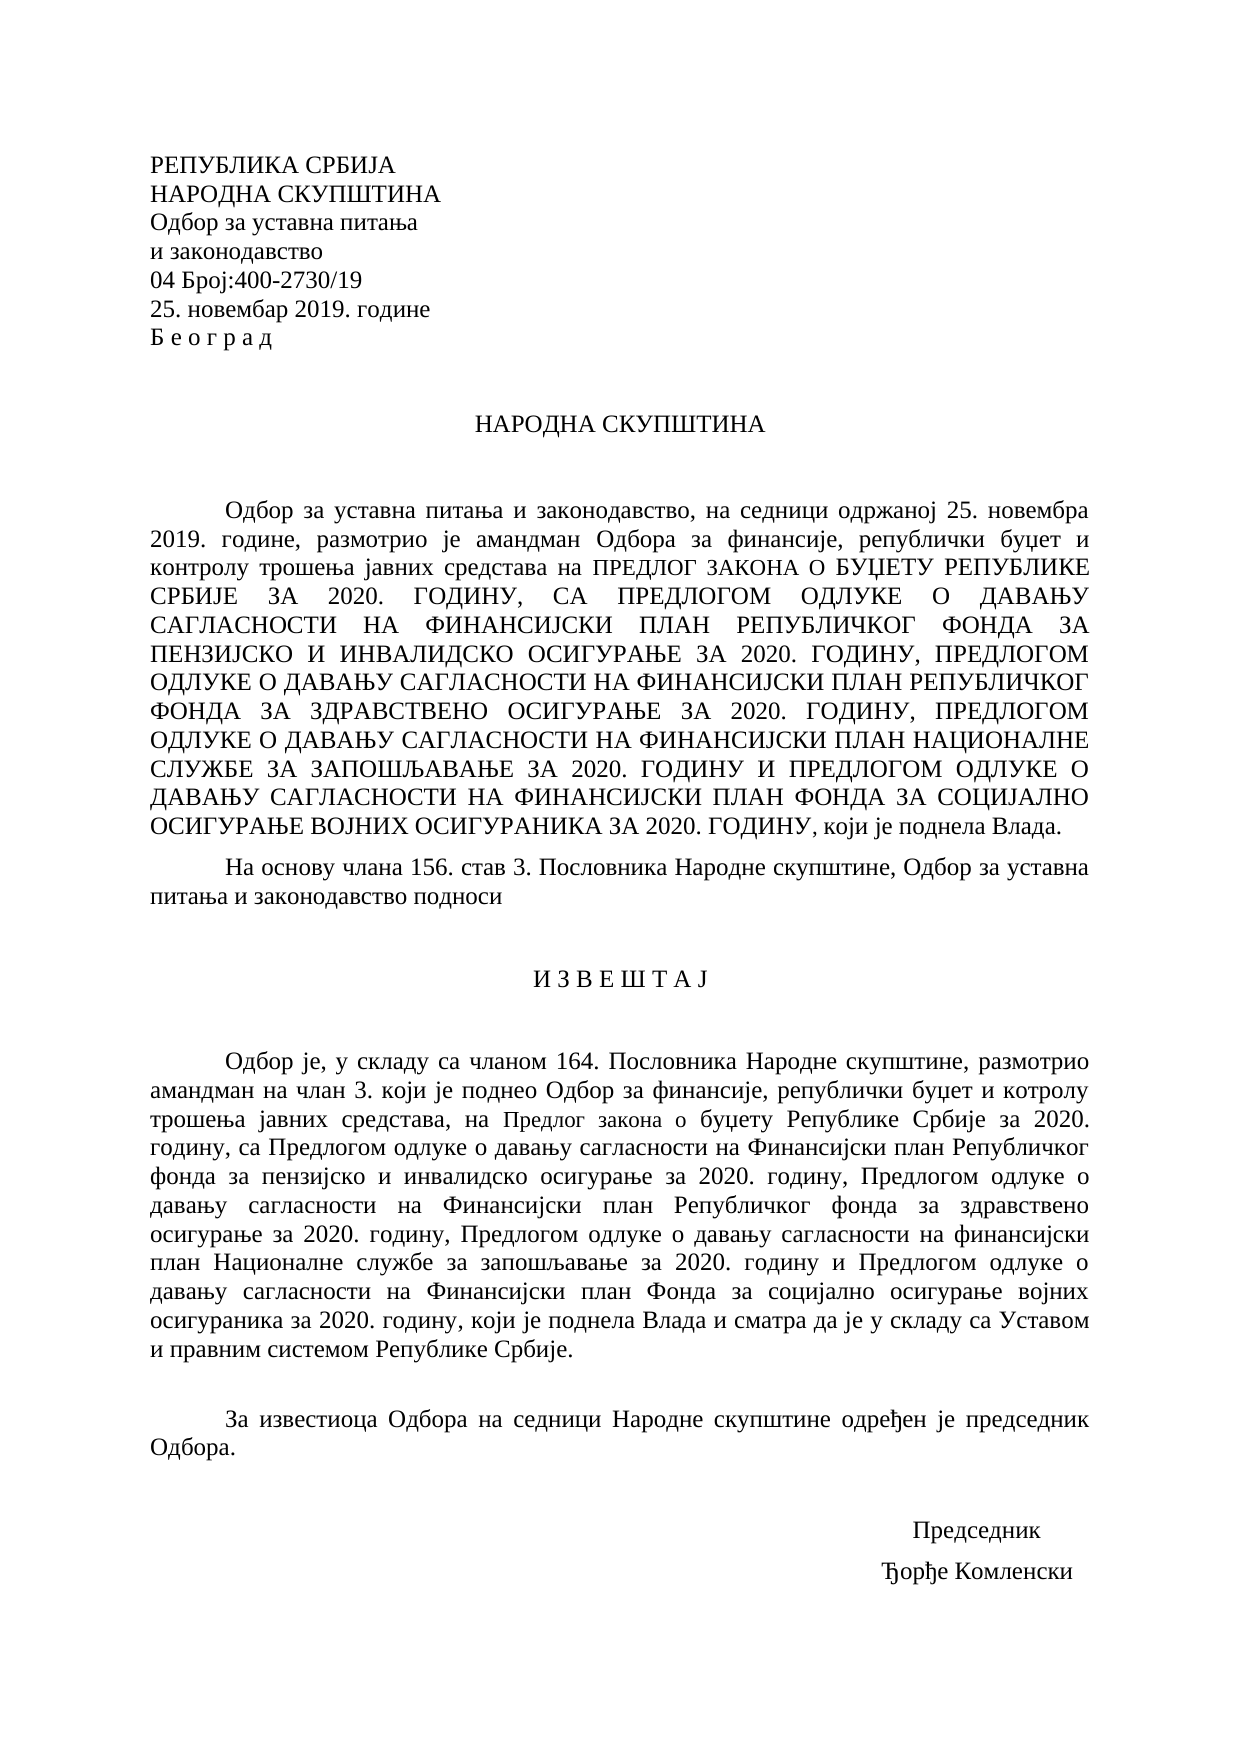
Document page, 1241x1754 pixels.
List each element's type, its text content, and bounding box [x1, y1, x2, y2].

text Б е о г р а д [150, 322, 1090, 351]
text 25. новембар 2019. године [150, 294, 1090, 322]
text Одбор је, у складу са чланом 164. Пословника Народне скупштине, размотрио амандман на члан 3. који је поднео Одбор за финансије, републички буџет и котролу трошења јавних средстава, на Предлог закона о буџету Републике Србије за 2020. годину, са Предлогом одлуке о давању сагласности на Финансијски план Републичког фонда за пензијско и инвалидско осигурање за 2020. годину, Предлогом одлуке о давању сагласности на Финансијски план Републичког фонда за здравствено осигурање за 2020. годину, Предлогом одлуке о давању сагласности на финансијски план Националне службе за запошљавање за 2020. годину и Предлогом одлуке о давању сагласности на Финансијски план Фонда за социјално осигурање војних осигураника за 2020. годину, који је поднела Влада и сматра да је у складу са Уставом и правним системом Републике Србије. [150, 1046, 1090, 1362]
text Одбор за уставна питања и законодавство, на седници одржаној 25. новембра 2019. године, размотрио је амандман Одбора за финансије, републички буџет и контролу трошења јавних средстава на ПРЕДЛОГ ЗАКОНА О БУЏЕТУ РЕПУБЛИКЕ СРБИЈЕ ЗА 2020. ГОДИНУ, СА ПРЕДЛОГОМ ОДЛУКЕ О ДАВАЊУ САГЛАСНОСТИ НА ФИНАНСИЈСКИ ПЛАН РЕПУБЛИЧКОГ ФОНДА ЗА ПЕНЗИЈСКО И ИНВАЛИДСКО ОСИГУРАЊЕ ЗА 2020. ГОДИНУ, ПРЕДЛОГОМ ОДЛУКЕ О ДАВАЊУ САГЛАСНОСТИ НА ФИНАНСИЈСКИ ПЛАН РЕПУБЛИЧКОГ ФОНДА ЗА ЗДРАВСТВЕНО ОСИГУРАЊЕ ЗА 2020. ГОДИНУ, ПРЕДЛОГОМ ОДЛУКЕ О ДАВАЊУ САГЛАСНОСТИ НА ФИНАНСИЈСКИ ПЛАН НАЦИОНАЛНЕ СЛУЖБЕ ЗА ЗАПОШЉАВАЊЕ ЗА 2020. ГОДИНУ И ПРЕДЛОГОМ ОДЛУКЕ О ДАВАЊУ САГЛАСНОСТИ НА ФИНАНСИЈСКИ ПЛАН ФОНДА ЗА СОЦИЈАЛНО ОСИГУРАЊЕ ВОЈНИХ ОСИГУРАНИКА ЗА 2020. ГОДИНУ, који је поднела Влада. [150, 495, 1090, 840]
text Одбор за уставна питања [150, 207, 1090, 236]
text 04 Број:400-2730/19 [150, 265, 1090, 294]
text и законодавство [150, 236, 1090, 265]
text За известиоца Одбора на седници Народне скупштине одређен је председник Одбора. [150, 1404, 1090, 1461]
text НАРОДНА СКУПШТИНА [150, 179, 1090, 207]
text И З В Е Ш Т А Ј [150, 964, 1090, 992]
text Председник [150, 1515, 1090, 1544]
text РЕПУБЛИКА СРБИЈА [150, 150, 1090, 179]
text НАРОДНА СКУПШТИНА [150, 409, 1090, 437]
text Ђорђе Комленски [150, 1556, 1090, 1585]
text На основу члана 156. став 3. Пословника Народне скупштине, Одбор за уставна питања и законодавство подноси [150, 852, 1090, 910]
